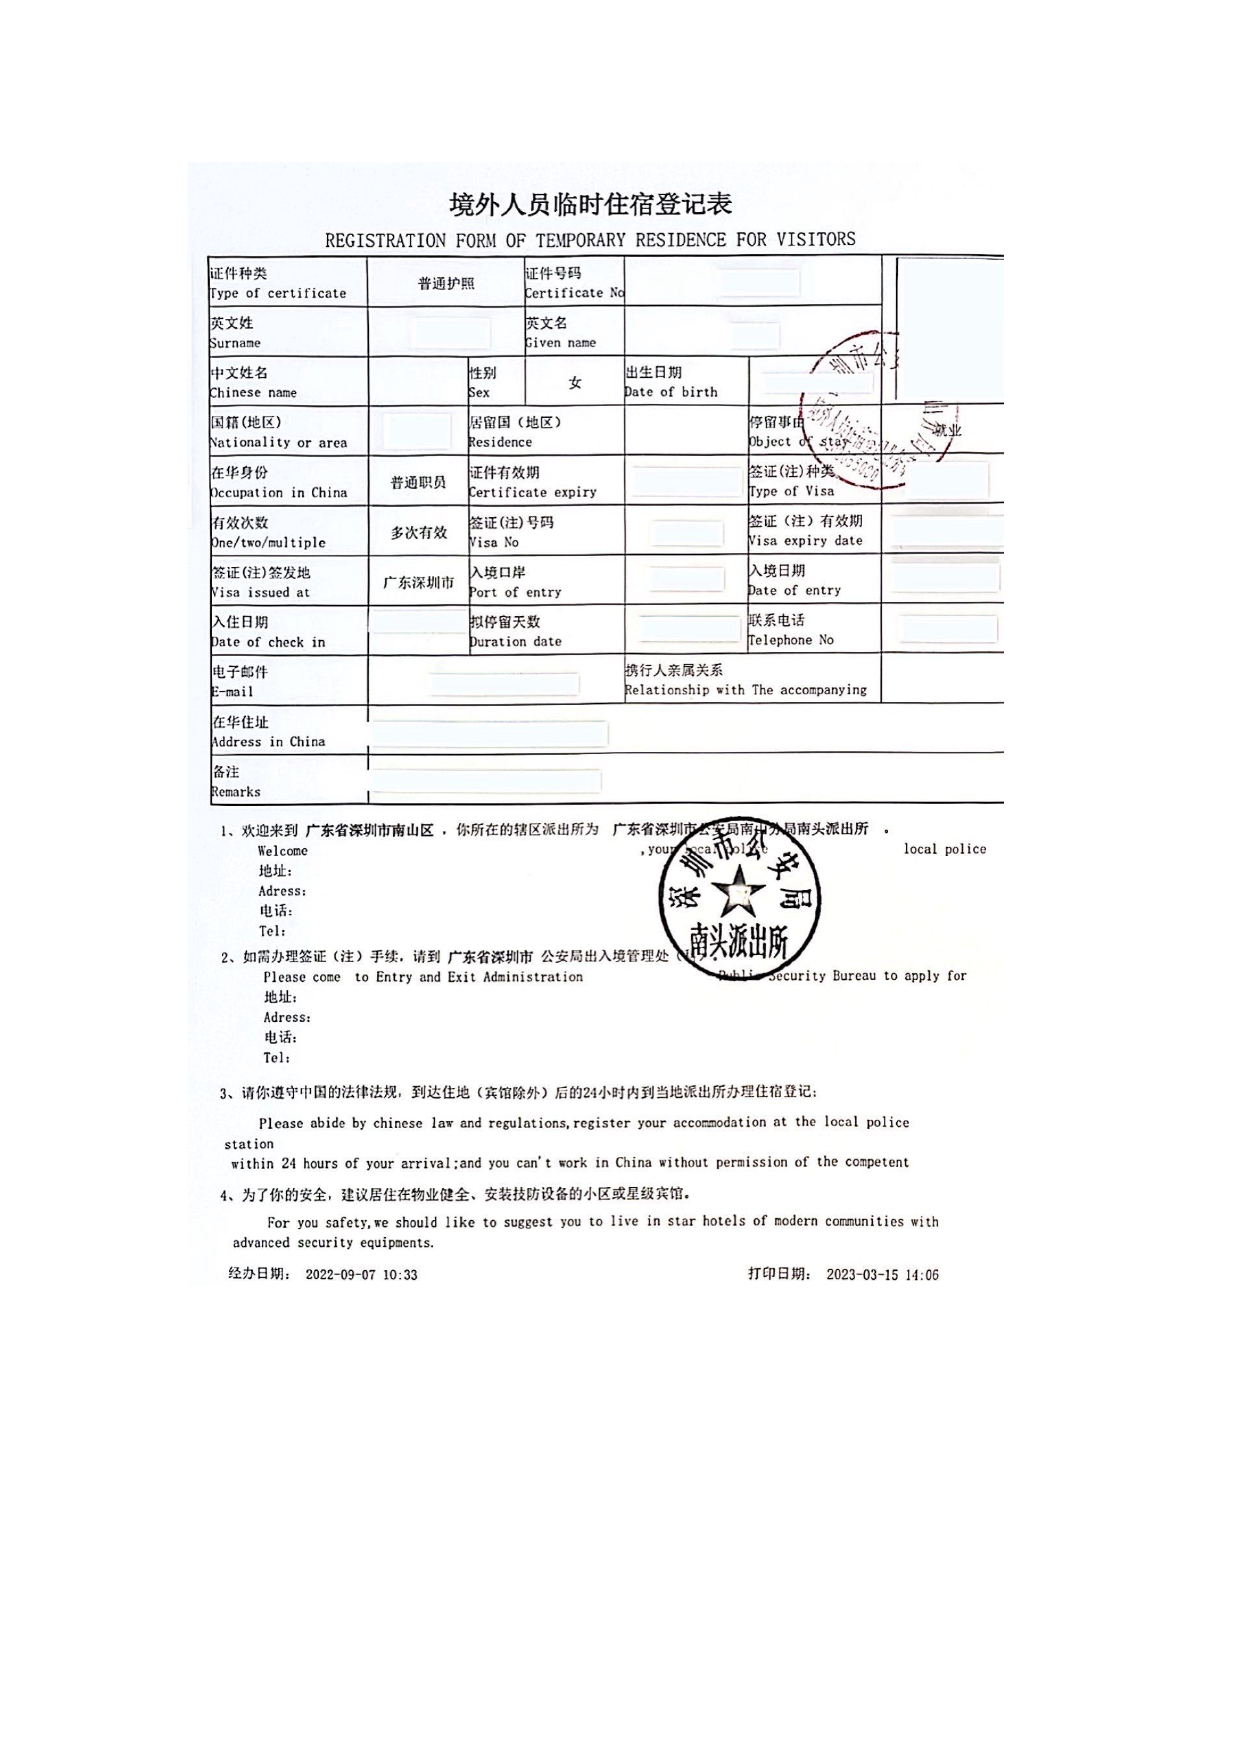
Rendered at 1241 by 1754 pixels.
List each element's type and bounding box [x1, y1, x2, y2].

picture [187, 162, 1004, 1286]
